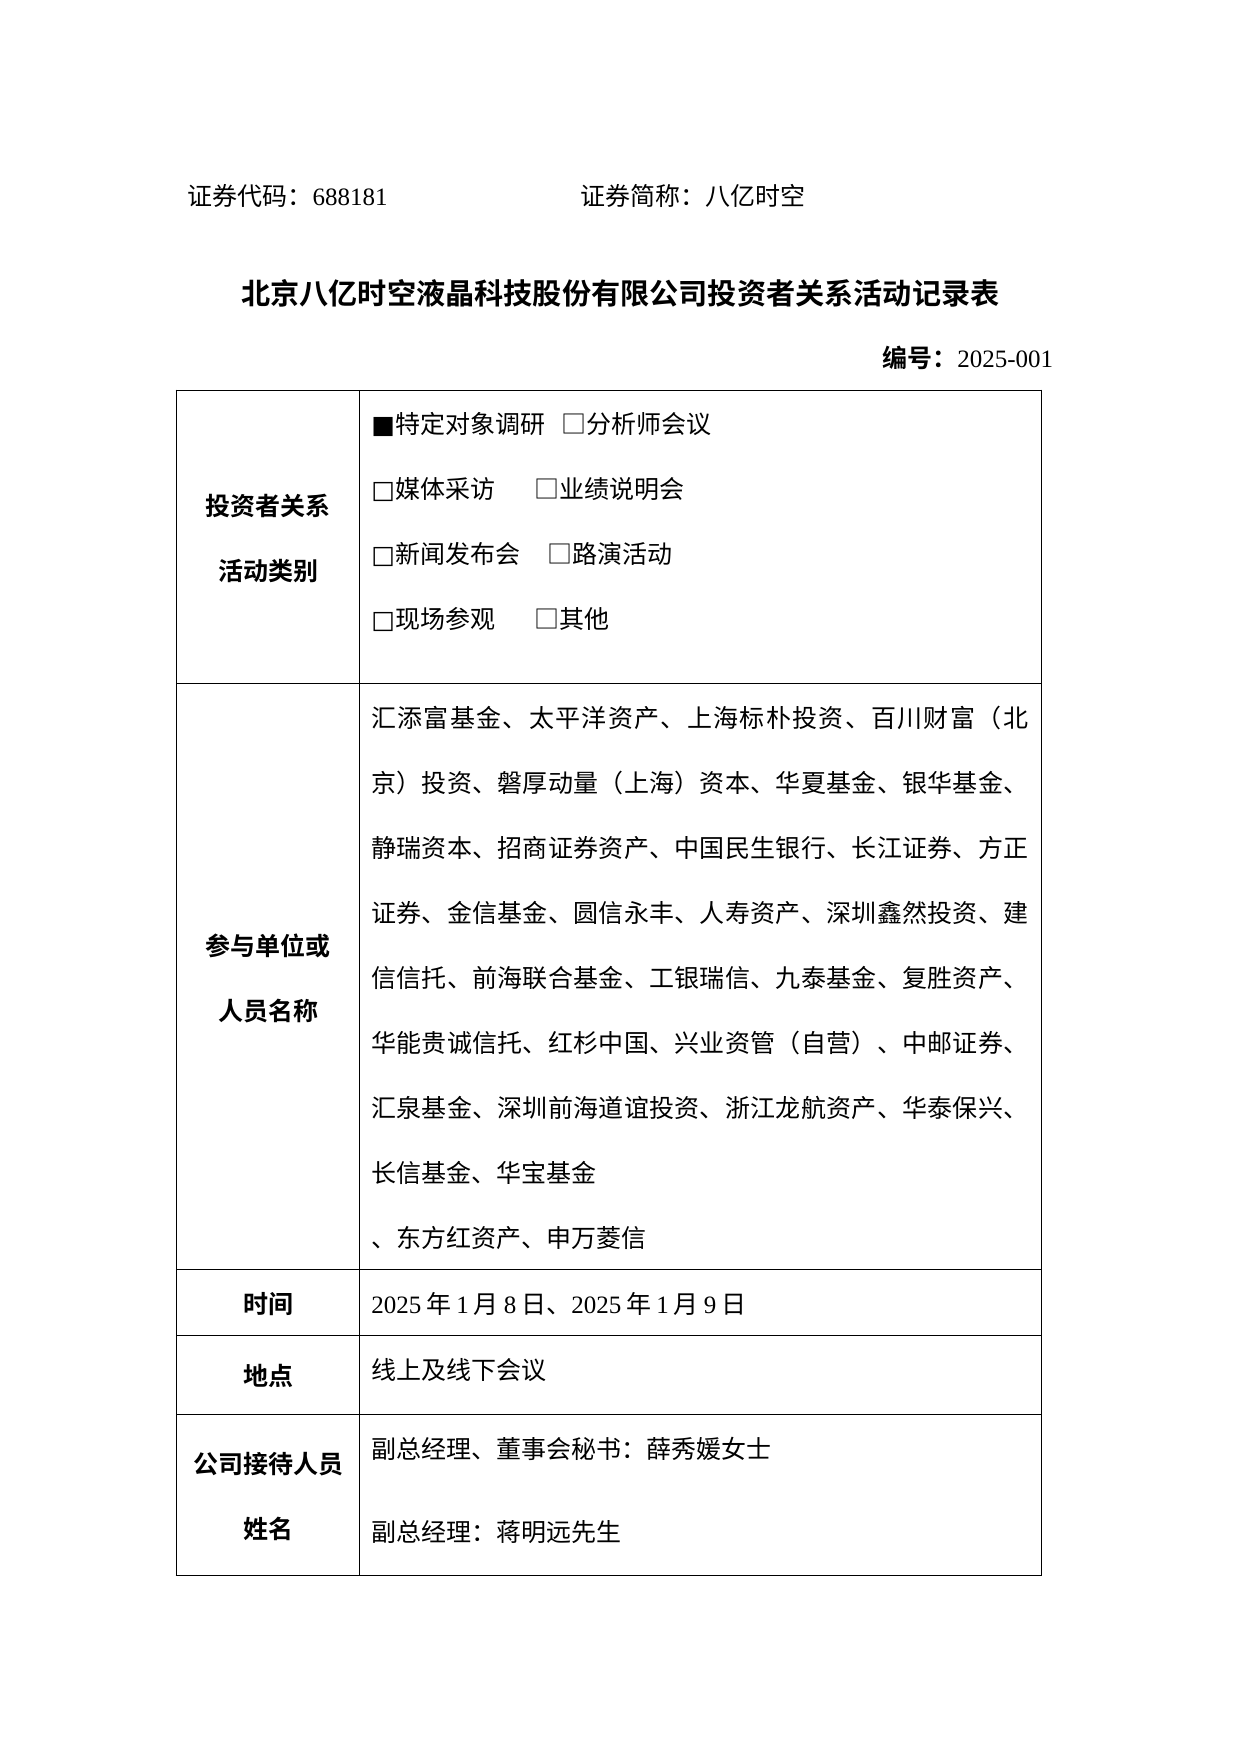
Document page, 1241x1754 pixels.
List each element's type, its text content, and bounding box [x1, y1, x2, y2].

table_cell 参与单位或 人员名称 [177, 684, 359, 1269]
table_cell 地点 [177, 1336, 359, 1414]
table_cell 汇添富基金、太平洋资产、上海标朴投资、百川财富（北京）投资、磐厚动量（上海）资本、华夏基金、银华基金、静瑞资本、招商证券资产、中国民生银行、长江证券、方正证券、金信基金、圆信永丰、人寿资产、深圳鑫然投资、建信信托、前海联合基金、工银瑞信、九泰基金、复胜资产、华能贵诚信托、红杉中国、兴业资管（自营）、中邮证券、汇泉基金、深圳前海道谊投资、浙江龙航资产、华泰保兴、长信基金、华宝基金 、东方红资产、申万菱信 [360, 684, 1041, 1269]
table_cell 时间 [177, 1270, 359, 1335]
table_header 投资者关系 活动类别 [177, 391, 359, 683]
table_cell 公司接待人员 姓名 [177, 1415, 359, 1575]
table_cell 2025年1月8日、2025年1月9日 [360, 1270, 1041, 1335]
table_header ■特定对象调研 □分析师会议 □媒体采访 □业绩说明会 □新闻发布会 □路演活动 □现场参观 □其他 [360, 391, 1041, 683]
text 北京八亿时空液晶科技股份有限公司投资者关系活动记录表 [187, 259, 1053, 324]
text 编号：2025-001 [187, 324, 1053, 389]
table_cell 副总经理、董事会秘书：薛秀媛女士 副总经理：蒋明远先生 [360, 1415, 1041, 1575]
text 证券代码：688181 证券简称：八亿时空 [187, 162, 1053, 227]
table_cell 线上及线下会议 [360, 1336, 1041, 1414]
